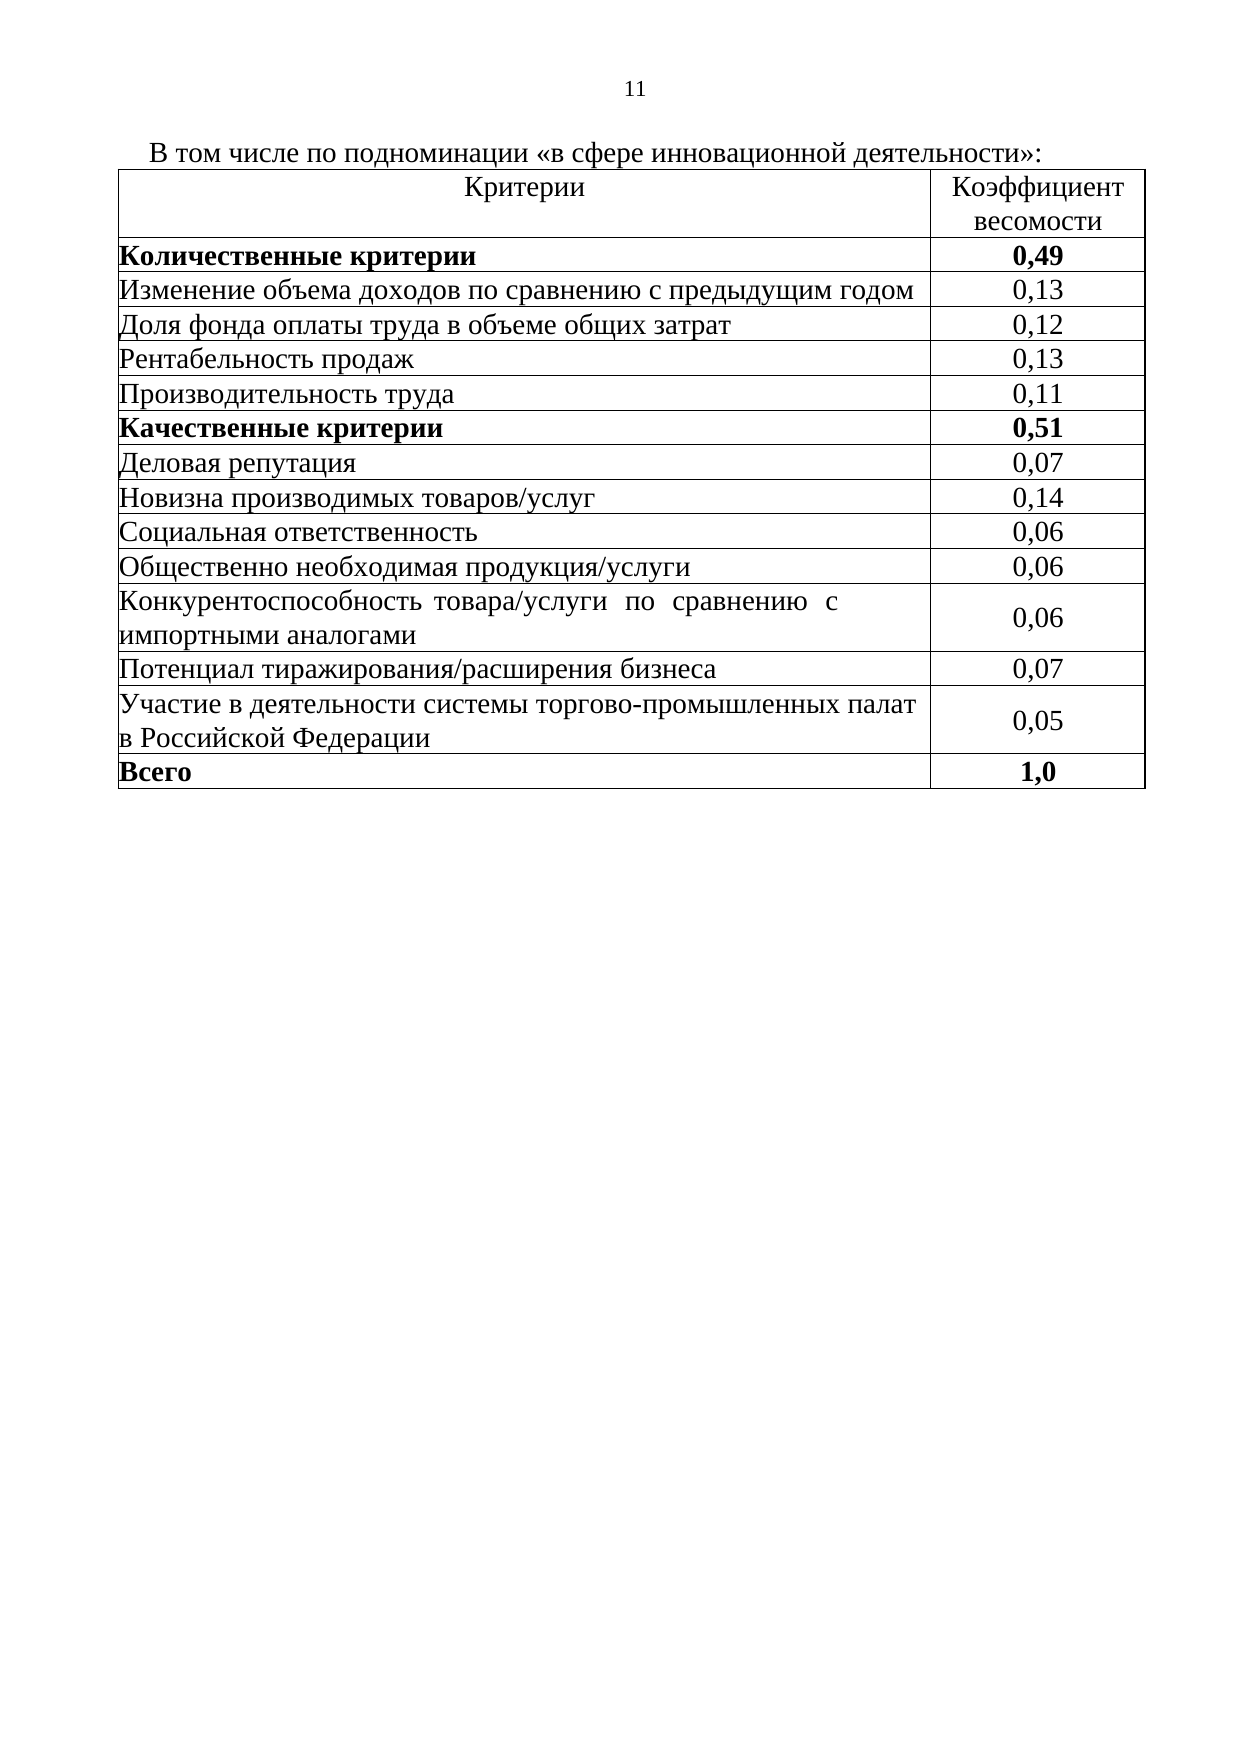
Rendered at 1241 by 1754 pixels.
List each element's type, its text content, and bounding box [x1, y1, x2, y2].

table_cell Всего [119, 754, 930, 788]
table_cell Новизна производимых товаров/услуг [119, 480, 930, 513]
table_cell 0,07 [931, 445, 1144, 479]
table_cell Социальная ответственность [119, 514, 930, 548]
table_cell Изменение объема доходов по сравнению с предыдущим годом [119, 272, 930, 306]
table_cell Качественные критерии [119, 411, 930, 444]
table_cell 0,06 [931, 549, 1144, 582]
table_cell Доля фонда оплаты труда в объеме общих затрат [119, 307, 930, 340]
table_cell Участие в деятельности системы торгово-промышленных палат в Российской Федерации [119, 686, 930, 753]
table_header Коэффициент весомости [931, 170, 1144, 237]
table_cell Количественные критерии [119, 238, 930, 271]
table_cell 0,05 [931, 686, 1144, 753]
table_cell 0,06 [931, 514, 1144, 548]
table_cell 0,13 [931, 272, 1144, 306]
table_cell 0,51 [931, 411, 1144, 444]
table_cell Производительность труда [119, 376, 930, 409]
table_cell Общественно необходимая продукция/услуги [119, 549, 930, 582]
table_cell 0,07 [931, 652, 1144, 685]
table_cell 1,0 [931, 754, 1144, 788]
table_cell 0,13 [931, 341, 1144, 375]
text В том числе по подноминации «в сфере инновационной деятельности»: [148, 135, 1152, 168]
table_cell Конкурентоспособность товара/услуги по сравнению с импортными аналогами [119, 584, 930, 651]
table_cell 0,11 [931, 376, 1144, 409]
table_header Критерии [119, 170, 930, 237]
table_cell Деловая репутация [119, 445, 930, 479]
table_cell 0,06 [931, 584, 1144, 651]
table_cell Потенциал тиражирования/расширения бизнеса [119, 652, 930, 685]
table_cell 0,12 [931, 307, 1144, 340]
table_cell Рентабельность продаж [119, 341, 930, 375]
table_cell 0,49 [931, 238, 1144, 271]
table_cell 0,14 [931, 480, 1144, 513]
